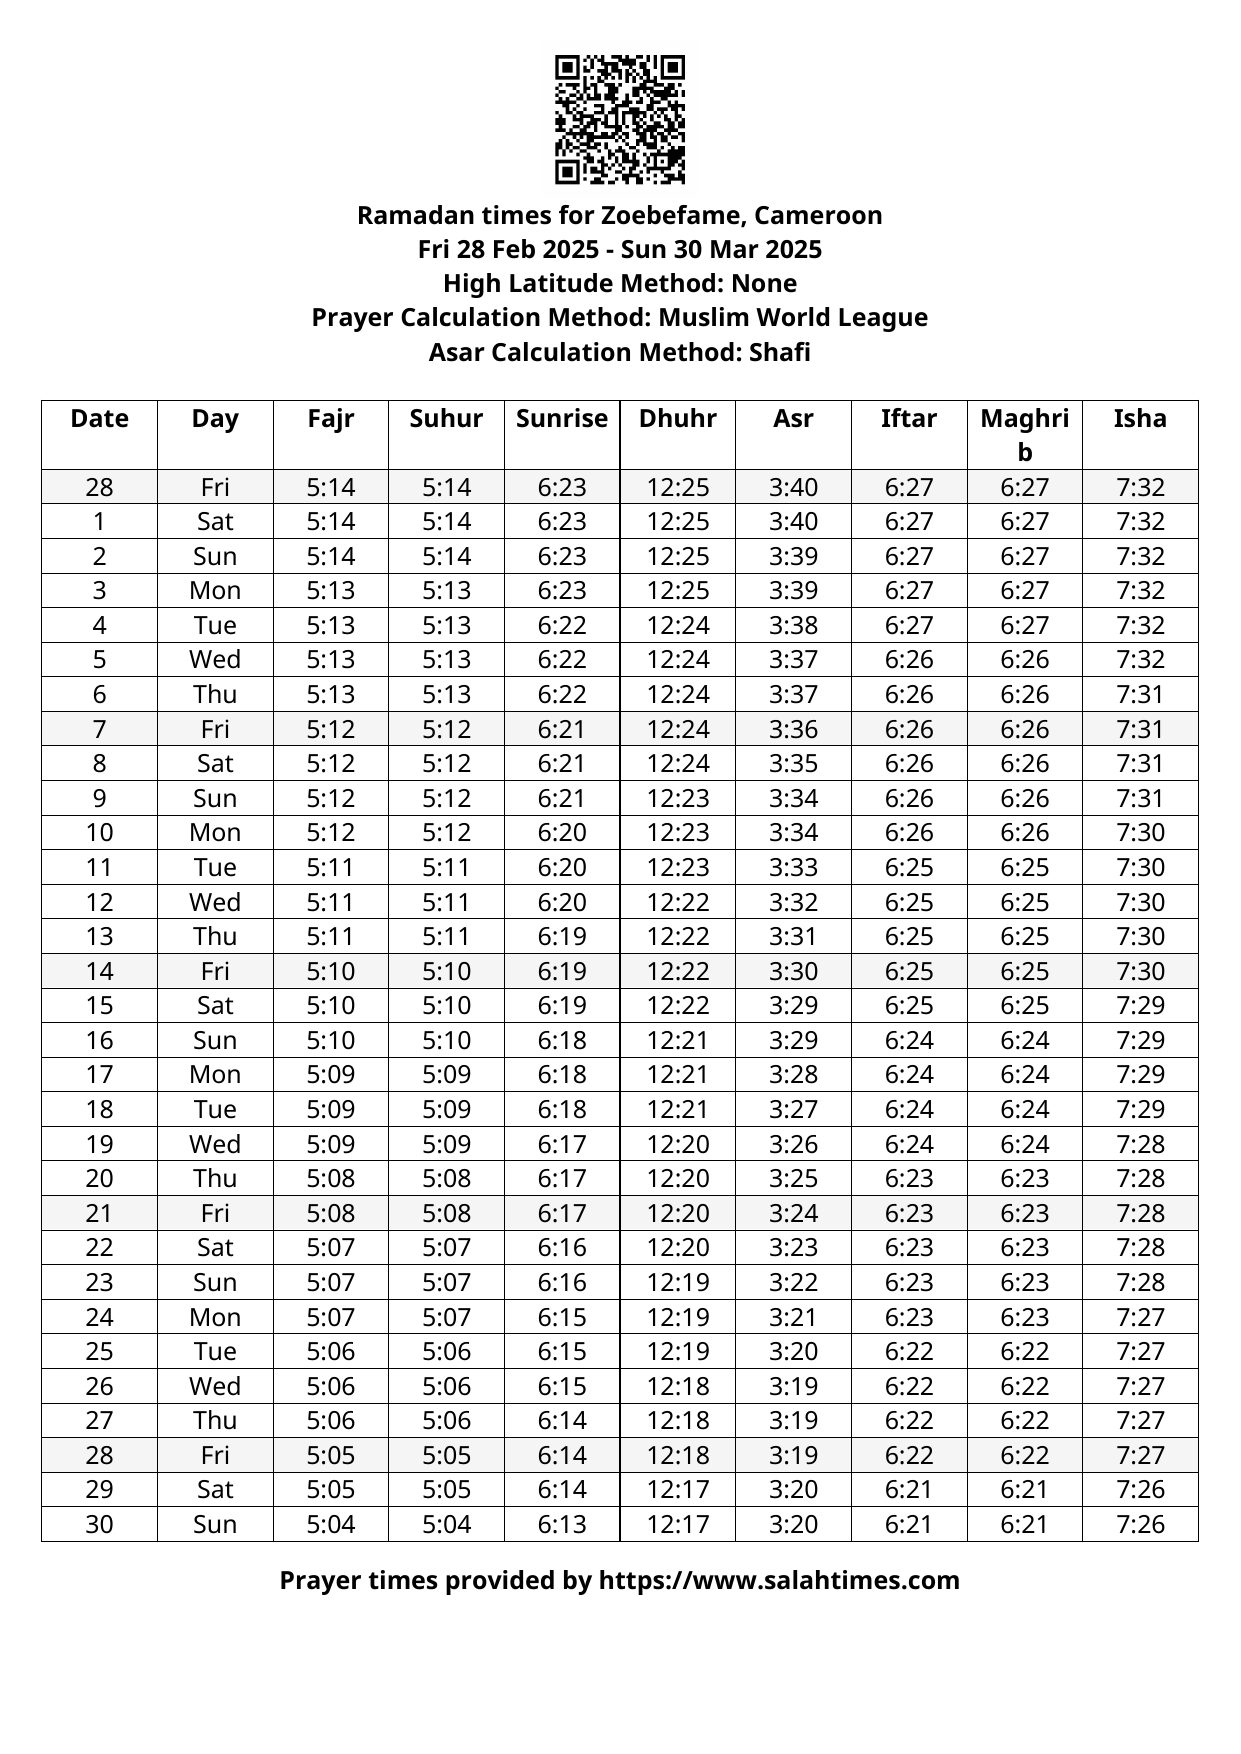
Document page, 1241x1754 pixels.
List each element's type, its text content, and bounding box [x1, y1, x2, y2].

table_cell 29 [42, 1473, 157, 1506]
table_cell 6:26 [852, 816, 967, 849]
table_cell 7:28 [1083, 1265, 1198, 1299]
table_cell 12:18 [621, 1369, 735, 1402]
table_cell 12:22 [621, 989, 735, 1022]
text Ramadan times for Zoebefame, Cameroon [42, 198, 1198, 232]
table_cell 5:08 [274, 1196, 388, 1229]
table_cell 5:07 [274, 1231, 388, 1264]
table_cell 3:32 [736, 885, 851, 918]
table_cell 6:22 [852, 1438, 967, 1472]
table_cell 5:06 [274, 1369, 388, 1402]
table_cell 12:24 [621, 643, 735, 676]
table_cell 12 [42, 885, 157, 918]
table_cell 25 [42, 1334, 157, 1368]
table_cell 3:20 [736, 1507, 851, 1541]
table_cell 12:19 [621, 1334, 735, 1368]
table_cell 6:20 [505, 885, 619, 918]
table_cell 6:14 [505, 1404, 619, 1437]
table_cell 7:29 [1083, 1058, 1198, 1091]
table_cell 3:37 [736, 643, 851, 676]
table_cell 6:18 [505, 1023, 619, 1057]
table_cell 4 [42, 608, 157, 642]
table_cell 6:23 [852, 1161, 967, 1195]
table_header Isha [1083, 401, 1198, 469]
table_cell 6:25 [968, 919, 1082, 953]
table_cell 6:22 [968, 1438, 1082, 1472]
text Prayer Calculation Method: Muslim World League [42, 300, 1198, 334]
table_cell 6:23 [852, 1231, 967, 1264]
text Prayer times provided by https://www.salahtimes.com [42, 1563, 1198, 1597]
table_cell 6:19 [505, 919, 619, 953]
table_cell Sun [158, 1507, 273, 1541]
table_cell 24 [42, 1300, 157, 1333]
table_cell 6:17 [505, 1196, 619, 1229]
table_cell Tue [158, 1092, 273, 1126]
table_cell 6:21 [505, 746, 619, 780]
table_cell 3 [42, 574, 157, 607]
table_cell 6:23 [505, 574, 619, 607]
table_cell 27 [42, 1404, 157, 1437]
table_cell Sun [158, 781, 273, 814]
table_cell 5:11 [389, 885, 504, 918]
table_cell Thu [158, 677, 273, 711]
text Asar Calculation Method: Shafi [42, 334, 1198, 368]
table_cell 5:09 [389, 1092, 504, 1126]
table_cell 6:25 [968, 989, 1082, 1022]
table_cell 7:28 [1083, 1161, 1198, 1195]
table_cell 7:31 [1083, 746, 1198, 780]
table_cell 10 [42, 816, 157, 849]
table_cell 7:31 [1083, 677, 1198, 711]
table_cell 6:23 [505, 470, 619, 503]
table_cell 12:22 [621, 885, 735, 918]
table_cell 3:39 [736, 574, 851, 607]
table_cell 12:17 [621, 1473, 735, 1506]
table_cell 5:13 [389, 608, 504, 642]
table_cell 7:31 [1083, 712, 1198, 745]
table_cell 2 [42, 539, 157, 572]
table_cell 6:24 [852, 1058, 967, 1091]
table_cell 7:28 [1083, 1231, 1198, 1264]
table_cell 7:28 [1083, 1196, 1198, 1229]
table_cell 6:24 [852, 1023, 967, 1057]
table_cell 6:25 [852, 919, 967, 953]
table_cell 6 [42, 677, 157, 711]
table_cell 7:30 [1083, 885, 1198, 918]
table_cell Mon [158, 574, 273, 607]
table_cell 6:26 [968, 712, 1082, 745]
table_cell 6:19 [505, 954, 619, 987]
table_cell 6:22 [505, 608, 619, 642]
table_cell 5:10 [274, 1023, 388, 1057]
table_cell 5:06 [274, 1404, 388, 1437]
table_cell 1 [42, 504, 157, 538]
table_cell 12:20 [621, 1161, 735, 1195]
table_header Day [158, 401, 273, 469]
table_cell 7 [42, 712, 157, 745]
table_cell 3:23 [736, 1231, 851, 1264]
table_cell 6:27 [852, 608, 967, 642]
table_cell 13 [42, 919, 157, 953]
table_cell 7:32 [1083, 470, 1198, 503]
table_cell 12:20 [621, 1196, 735, 1229]
table_cell 6:19 [505, 989, 619, 1022]
table_cell 6:22 [852, 1334, 967, 1368]
table_cell 6:27 [968, 470, 1082, 503]
table_cell Fri [158, 954, 273, 987]
table_cell 14 [42, 954, 157, 987]
table_cell 6:24 [852, 1092, 967, 1126]
table_cell 6:25 [852, 954, 967, 987]
table_cell 5:13 [389, 574, 504, 607]
table_cell 12:24 [621, 746, 735, 780]
table_cell 18 [42, 1092, 157, 1126]
table_cell Mon [158, 1300, 273, 1333]
table_cell 5:14 [389, 539, 504, 572]
table_cell 12:21 [621, 1023, 735, 1057]
table_cell 12:25 [621, 504, 735, 538]
table_cell Sat [158, 1231, 273, 1264]
table_cell 6:15 [505, 1369, 619, 1402]
table_cell Tue [158, 1334, 273, 1368]
table_cell 5:12 [274, 746, 388, 780]
table_cell 7:32 [1083, 608, 1198, 642]
table_cell 3:29 [736, 989, 851, 1022]
table_cell 6:14 [505, 1438, 619, 1472]
table_cell 3:29 [736, 1023, 851, 1057]
table_cell 6:26 [968, 781, 1082, 814]
table_cell 3:34 [736, 816, 851, 849]
table_cell 6:24 [968, 1023, 1082, 1057]
table_cell 5:07 [274, 1265, 388, 1299]
table_cell 5:06 [389, 1334, 504, 1368]
table_cell 22 [42, 1231, 157, 1264]
table_cell 5:08 [274, 1161, 388, 1195]
table_cell 5:14 [389, 470, 504, 503]
table_cell 5:09 [274, 1127, 388, 1160]
table_cell 5:10 [274, 954, 388, 987]
table_cell 6:16 [505, 1265, 619, 1299]
table_cell Sat [158, 746, 273, 780]
table_cell 7:32 [1083, 643, 1198, 676]
table_cell 3:38 [736, 608, 851, 642]
table_cell 5:05 [274, 1438, 388, 1472]
table_cell 5:14 [274, 470, 388, 503]
table_cell 12:23 [621, 816, 735, 849]
table_cell 12:22 [621, 954, 735, 987]
table_cell 17 [42, 1058, 157, 1091]
table_cell 12:19 [621, 1300, 735, 1333]
table_cell 6:26 [852, 643, 967, 676]
table_header Asr [736, 401, 851, 469]
table_cell 6:18 [505, 1058, 619, 1091]
table_cell 6:25 [968, 850, 1082, 884]
table_cell 5:10 [274, 989, 388, 1022]
table_cell 6:16 [505, 1231, 619, 1264]
table_cell 6:24 [968, 1092, 1082, 1126]
table_cell 7:27 [1083, 1334, 1198, 1368]
table_cell 6:26 [968, 643, 1082, 676]
table_cell 6:23 [968, 1161, 1082, 1195]
table_cell 5:13 [274, 574, 388, 607]
table_cell 6:21 [505, 781, 619, 814]
table_header Iftar [852, 401, 967, 469]
table_cell 7:30 [1083, 919, 1198, 953]
table_cell 3:25 [736, 1161, 851, 1195]
table_cell 3:20 [736, 1334, 851, 1368]
table_cell 6:22 [968, 1404, 1082, 1437]
table_cell 15 [42, 989, 157, 1022]
table_cell 6:21 [968, 1507, 1082, 1541]
table_cell 6:27 [852, 574, 967, 607]
table_cell 3:39 [736, 539, 851, 572]
table_cell 5:09 [389, 1058, 504, 1091]
table_cell 23 [42, 1265, 157, 1299]
table_cell 5:04 [389, 1507, 504, 1541]
table_cell 21 [42, 1196, 157, 1229]
table_cell 6:21 [852, 1507, 967, 1541]
table_cell 6:27 [852, 539, 967, 572]
table_cell 6:27 [968, 504, 1082, 538]
table_cell 3:34 [736, 781, 851, 814]
table_cell 6:27 [968, 608, 1082, 642]
table_cell 6:23 [968, 1300, 1082, 1333]
table_cell 5:14 [274, 539, 388, 572]
table_cell 12:22 [621, 919, 735, 953]
table_cell Mon [158, 1058, 273, 1091]
table_cell Tue [158, 850, 273, 884]
table_cell 3:28 [736, 1058, 851, 1091]
table_cell 12:24 [621, 712, 735, 745]
table_cell 6:22 [852, 1369, 967, 1402]
table_cell Wed [158, 1369, 273, 1402]
table_header Date [42, 401, 157, 469]
table_cell 12:18 [621, 1438, 735, 1472]
table_cell 6:20 [505, 850, 619, 884]
table_cell 5:10 [389, 1023, 504, 1057]
table_cell 7:32 [1083, 539, 1198, 572]
table_header Sunrise [505, 401, 619, 469]
table_cell 7:27 [1083, 1369, 1198, 1402]
table_cell Fri [158, 1196, 273, 1229]
table_cell 6:27 [968, 539, 1082, 572]
table_cell 7:29 [1083, 1092, 1198, 1126]
table_cell 6:26 [968, 816, 1082, 849]
table_cell Wed [158, 643, 273, 676]
table_cell 6:23 [505, 504, 619, 538]
table_cell 6:24 [968, 1127, 1082, 1160]
table_cell Fri [158, 1438, 273, 1472]
table_cell 7:30 [1083, 850, 1198, 884]
table_cell 5:07 [274, 1300, 388, 1333]
table_cell 6:22 [505, 643, 619, 676]
table_cell 3:30 [736, 954, 851, 987]
table_cell 6:17 [505, 1161, 619, 1195]
table_cell 5 [42, 643, 157, 676]
table_cell 7:26 [1083, 1473, 1198, 1506]
table_cell 6:22 [968, 1334, 1082, 1368]
table_cell 5:07 [389, 1265, 504, 1299]
table_cell 5:06 [389, 1369, 504, 1402]
table_cell 20 [42, 1161, 157, 1195]
table_cell 12:23 [621, 850, 735, 884]
table_cell 7:30 [1083, 954, 1198, 987]
table_cell 5:06 [274, 1334, 388, 1368]
table_cell Fri [158, 712, 273, 745]
table_cell 6:17 [505, 1127, 619, 1160]
table_cell Sun [158, 539, 273, 572]
text High Latitude Method: None [42, 266, 1198, 300]
table_cell 6:23 [852, 1300, 967, 1333]
table_cell 6:14 [505, 1473, 619, 1506]
table_cell 5:04 [274, 1507, 388, 1541]
table_cell 12:21 [621, 1092, 735, 1126]
table_cell 3:40 [736, 504, 851, 538]
table_cell 3:35 [736, 746, 851, 780]
table_cell 5:12 [389, 712, 504, 745]
table_cell 5:11 [274, 850, 388, 884]
table_cell 3:36 [736, 712, 851, 745]
table_cell 30 [42, 1507, 157, 1541]
table_cell 12:24 [621, 677, 735, 711]
table_cell 6:26 [852, 712, 967, 745]
table_cell 3:22 [736, 1265, 851, 1299]
table_cell 12:23 [621, 781, 735, 814]
table_cell 6:23 [505, 539, 619, 572]
table_cell 6:15 [505, 1300, 619, 1333]
table_cell Sat [158, 1473, 273, 1506]
table_cell 6:23 [852, 1265, 967, 1299]
table_cell 7:27 [1083, 1300, 1198, 1333]
table_cell 5:13 [274, 677, 388, 711]
table_cell 12:17 [621, 1507, 735, 1541]
table_cell 6:26 [852, 677, 967, 711]
table_cell 8 [42, 746, 157, 780]
table_cell 5:12 [389, 781, 504, 814]
table_cell 5:11 [274, 919, 388, 953]
table_cell 9 [42, 781, 157, 814]
table_cell 6:26 [968, 677, 1082, 711]
table_cell 6:26 [852, 781, 967, 814]
table_cell 3:27 [736, 1092, 851, 1126]
table_cell Sat [158, 504, 273, 538]
table_cell 28 [42, 1438, 157, 1472]
table_cell Tue [158, 608, 273, 642]
table_cell 12:20 [621, 1127, 735, 1160]
table_cell 19 [42, 1127, 157, 1160]
table_cell 6:13 [505, 1507, 619, 1541]
table_cell 5:12 [274, 712, 388, 745]
table_cell 6:23 [968, 1196, 1082, 1229]
table_cell 5:13 [274, 643, 388, 676]
table_cell 5:07 [389, 1231, 504, 1264]
table_cell 6:25 [968, 885, 1082, 918]
table_cell 3:31 [736, 919, 851, 953]
table_cell 6:23 [968, 1231, 1082, 1264]
table_cell Thu [158, 1161, 273, 1195]
table_cell 12:25 [621, 539, 735, 572]
table_cell Thu [158, 1404, 273, 1437]
table_header Suhur [389, 401, 504, 469]
table_cell 3:21 [736, 1300, 851, 1333]
table_cell 5:08 [389, 1161, 504, 1195]
table_cell 5:11 [389, 850, 504, 884]
table_cell 5:09 [274, 1092, 388, 1126]
table_cell 3:19 [736, 1369, 851, 1402]
table_cell 5:10 [389, 989, 504, 1022]
table_cell 12:24 [621, 608, 735, 642]
table_cell 6:24 [852, 1127, 967, 1160]
table_cell 6:23 [852, 1196, 967, 1229]
table_cell 12:25 [621, 470, 735, 503]
table_cell 6:25 [852, 850, 967, 884]
table_cell 3:40 [736, 470, 851, 503]
table_cell 5:10 [389, 954, 504, 987]
table_cell 6:22 [852, 1404, 967, 1437]
table_cell 12:18 [621, 1404, 735, 1437]
table_cell 3:19 [736, 1438, 851, 1472]
picture [542, 41, 699, 198]
table_cell 5:07 [389, 1300, 504, 1333]
table_cell 6:24 [968, 1058, 1082, 1091]
table_cell 5:12 [274, 781, 388, 814]
table_cell 6:22 [968, 1369, 1082, 1402]
table_cell 7:32 [1083, 504, 1198, 538]
table_cell 5:09 [274, 1058, 388, 1091]
table_cell 7:30 [1083, 816, 1198, 849]
table_cell 6:21 [968, 1473, 1082, 1506]
table_cell 3:20 [736, 1473, 851, 1506]
table_cell 5:12 [389, 746, 504, 780]
table_cell Sat [158, 989, 273, 1022]
table_cell 6:22 [505, 677, 619, 711]
table_cell 5:05 [389, 1473, 504, 1506]
table_cell 5:13 [274, 608, 388, 642]
table_cell 6:27 [968, 574, 1082, 607]
table_cell 28 [42, 470, 157, 503]
table_cell 6:15 [505, 1334, 619, 1368]
table_cell Sun [158, 1265, 273, 1299]
table_cell 3:33 [736, 850, 851, 884]
table_cell Sun [158, 1023, 273, 1057]
table_header Fajr [274, 401, 388, 469]
table_cell 5:06 [389, 1404, 504, 1437]
table_cell 7:27 [1083, 1438, 1198, 1472]
table_cell 7:31 [1083, 781, 1198, 814]
table_cell Wed [158, 885, 273, 918]
table_cell 6:26 [852, 746, 967, 780]
table_cell 6:25 [852, 989, 967, 1022]
table_cell 3:37 [736, 677, 851, 711]
table_cell 5:12 [274, 816, 388, 849]
table_cell 6:23 [968, 1265, 1082, 1299]
table_cell 6:25 [968, 954, 1082, 987]
table_cell 3:19 [736, 1404, 851, 1437]
table_cell 5:13 [389, 643, 504, 676]
table_cell 7:32 [1083, 574, 1198, 607]
table_cell Mon [158, 816, 273, 849]
table_cell 5:11 [389, 919, 504, 953]
table_cell 5:08 [389, 1196, 504, 1229]
table_cell 5:14 [274, 504, 388, 538]
table_cell 3:26 [736, 1127, 851, 1160]
text Fri 28 Feb 2025 - Sun 30 Mar 2025 [42, 232, 1198, 266]
table_cell 11 [42, 850, 157, 884]
table_cell 6:25 [852, 885, 967, 918]
table_cell 12:20 [621, 1231, 735, 1264]
table_cell 6:21 [505, 712, 619, 745]
table_cell 5:13 [389, 677, 504, 711]
table_cell 6:26 [968, 746, 1082, 780]
table_cell 5:05 [389, 1438, 504, 1472]
table_header Dhuhr [621, 401, 735, 469]
table_cell 12:25 [621, 574, 735, 607]
table_cell 5:12 [389, 816, 504, 849]
table_cell 6:20 [505, 816, 619, 849]
table_cell 7:29 [1083, 1023, 1198, 1057]
table_cell 6:21 [852, 1473, 967, 1506]
table_cell 6:27 [852, 504, 967, 538]
table_cell 7:28 [1083, 1127, 1198, 1160]
table_cell 7:27 [1083, 1404, 1198, 1437]
table_cell 6:18 [505, 1092, 619, 1126]
table_cell 16 [42, 1023, 157, 1057]
table_cell 7:29 [1083, 989, 1198, 1022]
table_cell 6:27 [852, 470, 967, 503]
table_cell 3:24 [736, 1196, 851, 1229]
table_cell 12:21 [621, 1058, 735, 1091]
table_header Maghrib [968, 401, 1082, 469]
table_cell Thu [158, 919, 273, 953]
table_cell 26 [42, 1369, 157, 1402]
table_cell 5:05 [274, 1473, 388, 1506]
table_cell 12:19 [621, 1265, 735, 1299]
table_cell Fri [158, 470, 273, 503]
table_cell 5:09 [389, 1127, 504, 1160]
table_cell Wed [158, 1127, 273, 1160]
table_cell 7:26 [1083, 1507, 1198, 1541]
table_cell 5:14 [389, 504, 504, 538]
table_cell 5:11 [274, 885, 388, 918]
